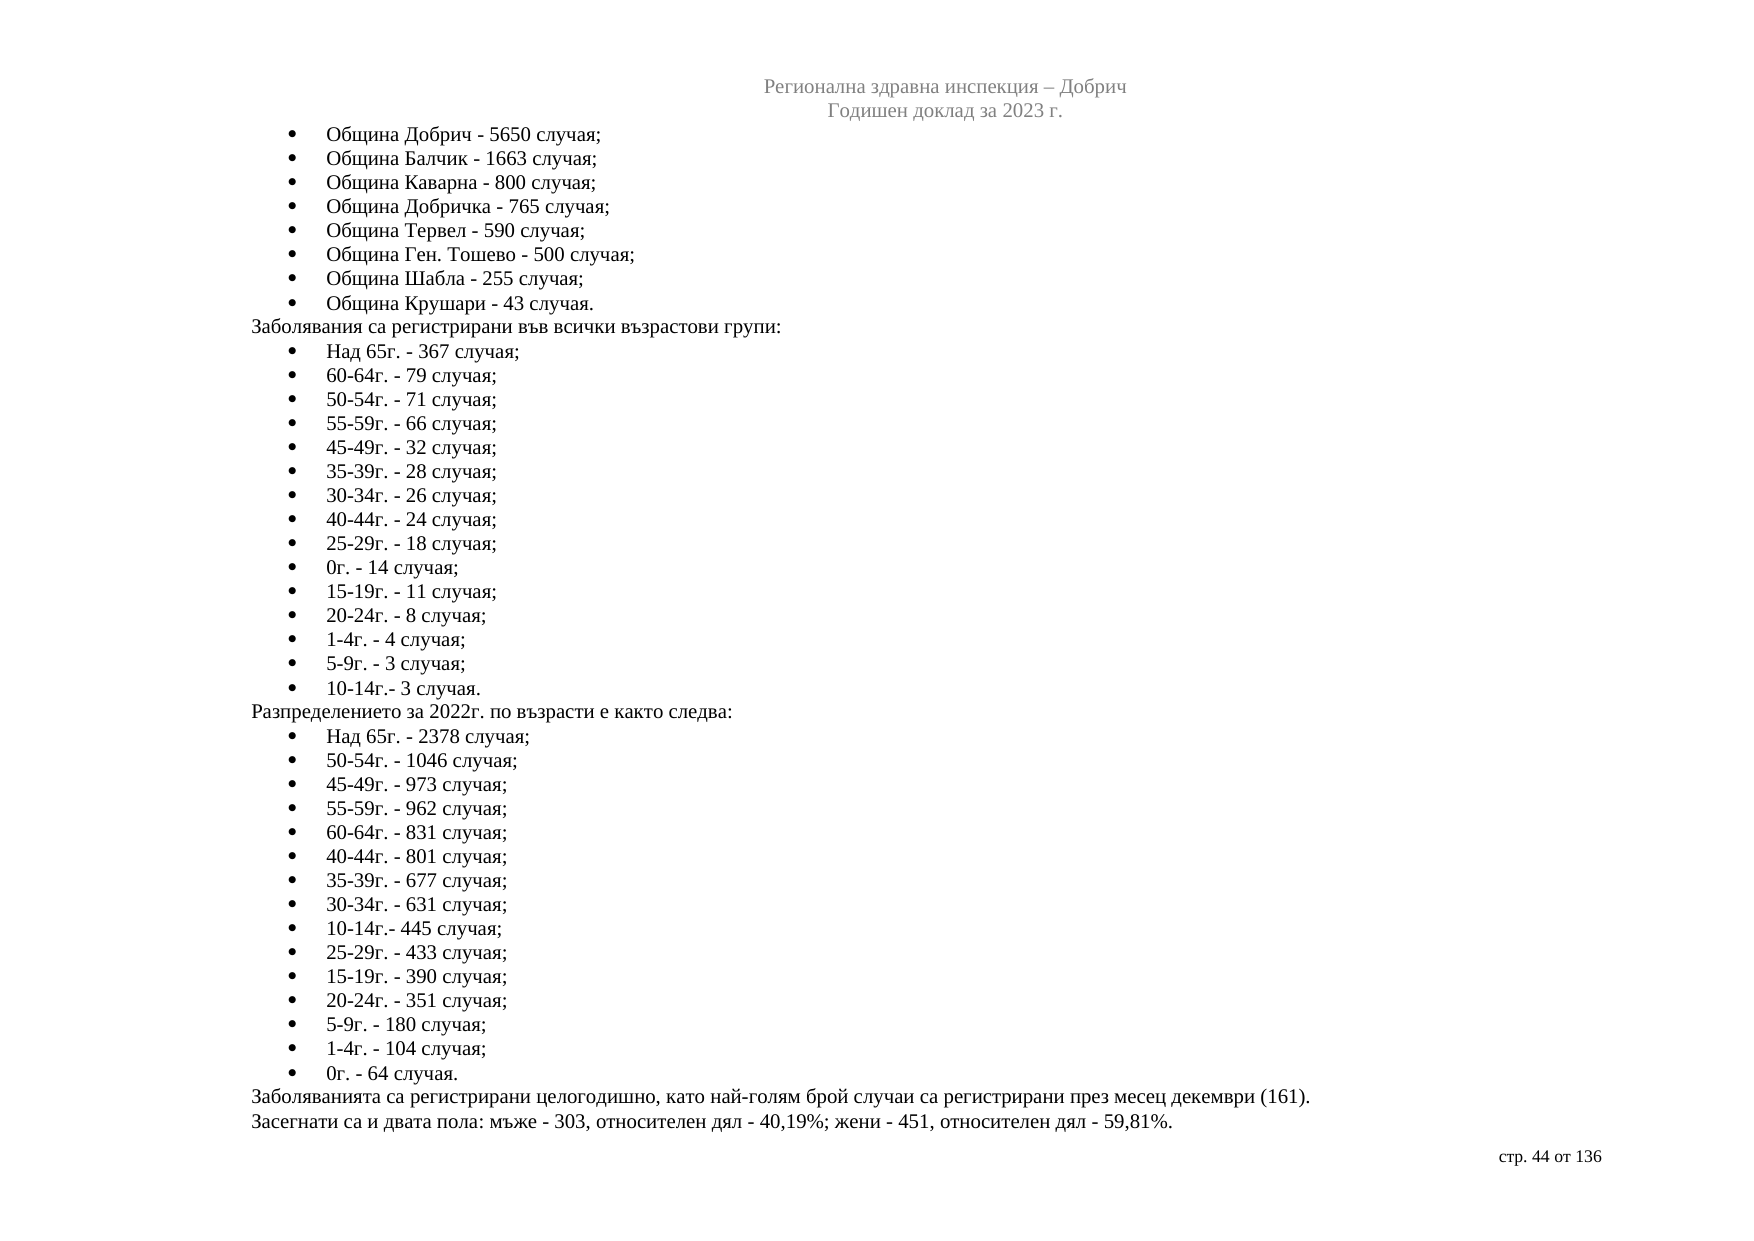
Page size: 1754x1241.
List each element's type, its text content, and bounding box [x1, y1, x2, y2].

list 55-59г. - 66 случая; [288, 411, 1639, 435]
list Над 65г. - 2378 случая; [288, 723, 1639, 748]
list 20-24г. - 8 случая; [288, 603, 1639, 627]
text Заболяванията са регистрирани целогодишно, като най-голям брой случаи са регистрирани през месец декември (161). [251, 1084, 1639, 1108]
list 10-14г.- 445 случая; [288, 916, 1639, 940]
list Над 65г. - 367 случая; [288, 338, 1639, 363]
list 1-4г. - 4 случая; [288, 627, 1639, 651]
text Заболявания са регистрирани във всички възрастови групи: [251, 314, 1639, 338]
list 40-44г. - 801 случая; [288, 844, 1639, 868]
list 20-24г. - 351 случая; [288, 988, 1639, 1012]
list 0г. - 64 случая. [288, 1060, 1639, 1084]
list 5-9г. - 3 случая; [288, 651, 1639, 675]
list 15-19г. - 390 случая; [288, 964, 1639, 988]
list 40-44г. - 24 случая; [288, 507, 1639, 531]
list Община Добричка - 765 случая; [288, 194, 1639, 218]
list Община Крушари - 43 случая. [288, 290, 1639, 314]
list Община Балчик - 1663 случая; [288, 146, 1639, 170]
list Община Добрич - 5650 случая; [288, 122, 1639, 146]
text Разпределението за 2022г. по възрасти е както следва: [251, 699, 1641, 723]
list 30-34г. - 631 случая; [288, 892, 1639, 916]
list Община Каварна - 800 случая; [288, 170, 1639, 194]
list Община Ген. Тошево - 500 случая; [288, 242, 1639, 266]
list 30-34г. - 26 случая; [288, 483, 1639, 507]
list 45-49г. - 32 случая; [288, 435, 1639, 459]
list 50-54г. - 71 случая; [288, 387, 1639, 411]
list 25-29г. - 18 случая; [288, 531, 1639, 555]
list 60-64г. - 831 случая; [288, 820, 1639, 844]
list Община Тервел - 590 случая; [288, 218, 1639, 242]
list 1-4г. - 104 случая; [288, 1036, 1639, 1060]
list 25-29г. - 433 случая; [288, 940, 1639, 964]
list Община Шабла - 255 случая; [288, 266, 1639, 290]
list 10-14г.- 3 случая. [288, 675, 1639, 699]
list 35-39г. - 677 случая; [288, 868, 1639, 892]
text Засегнати са и двата пола: мъже - 303, относителен дял - 40,19%; жени - 451, относителен дял - 59,81%. [251, 1108, 1641, 1133]
list 55-59г. - 962 случая; [288, 796, 1639, 820]
list 15-19г. - 11 случая; [288, 579, 1639, 603]
list 60-64г. - 79 случая; [288, 363, 1639, 387]
list 50-54г. - 1046 случая; [288, 748, 1639, 772]
list 0г. - 14 случая; [288, 555, 1639, 579]
list 5-9г. - 180 случая; [288, 1012, 1639, 1036]
list 35-39г. - 28 случая; [288, 459, 1639, 483]
list 45-49г. - 973 случая; [288, 772, 1639, 796]
